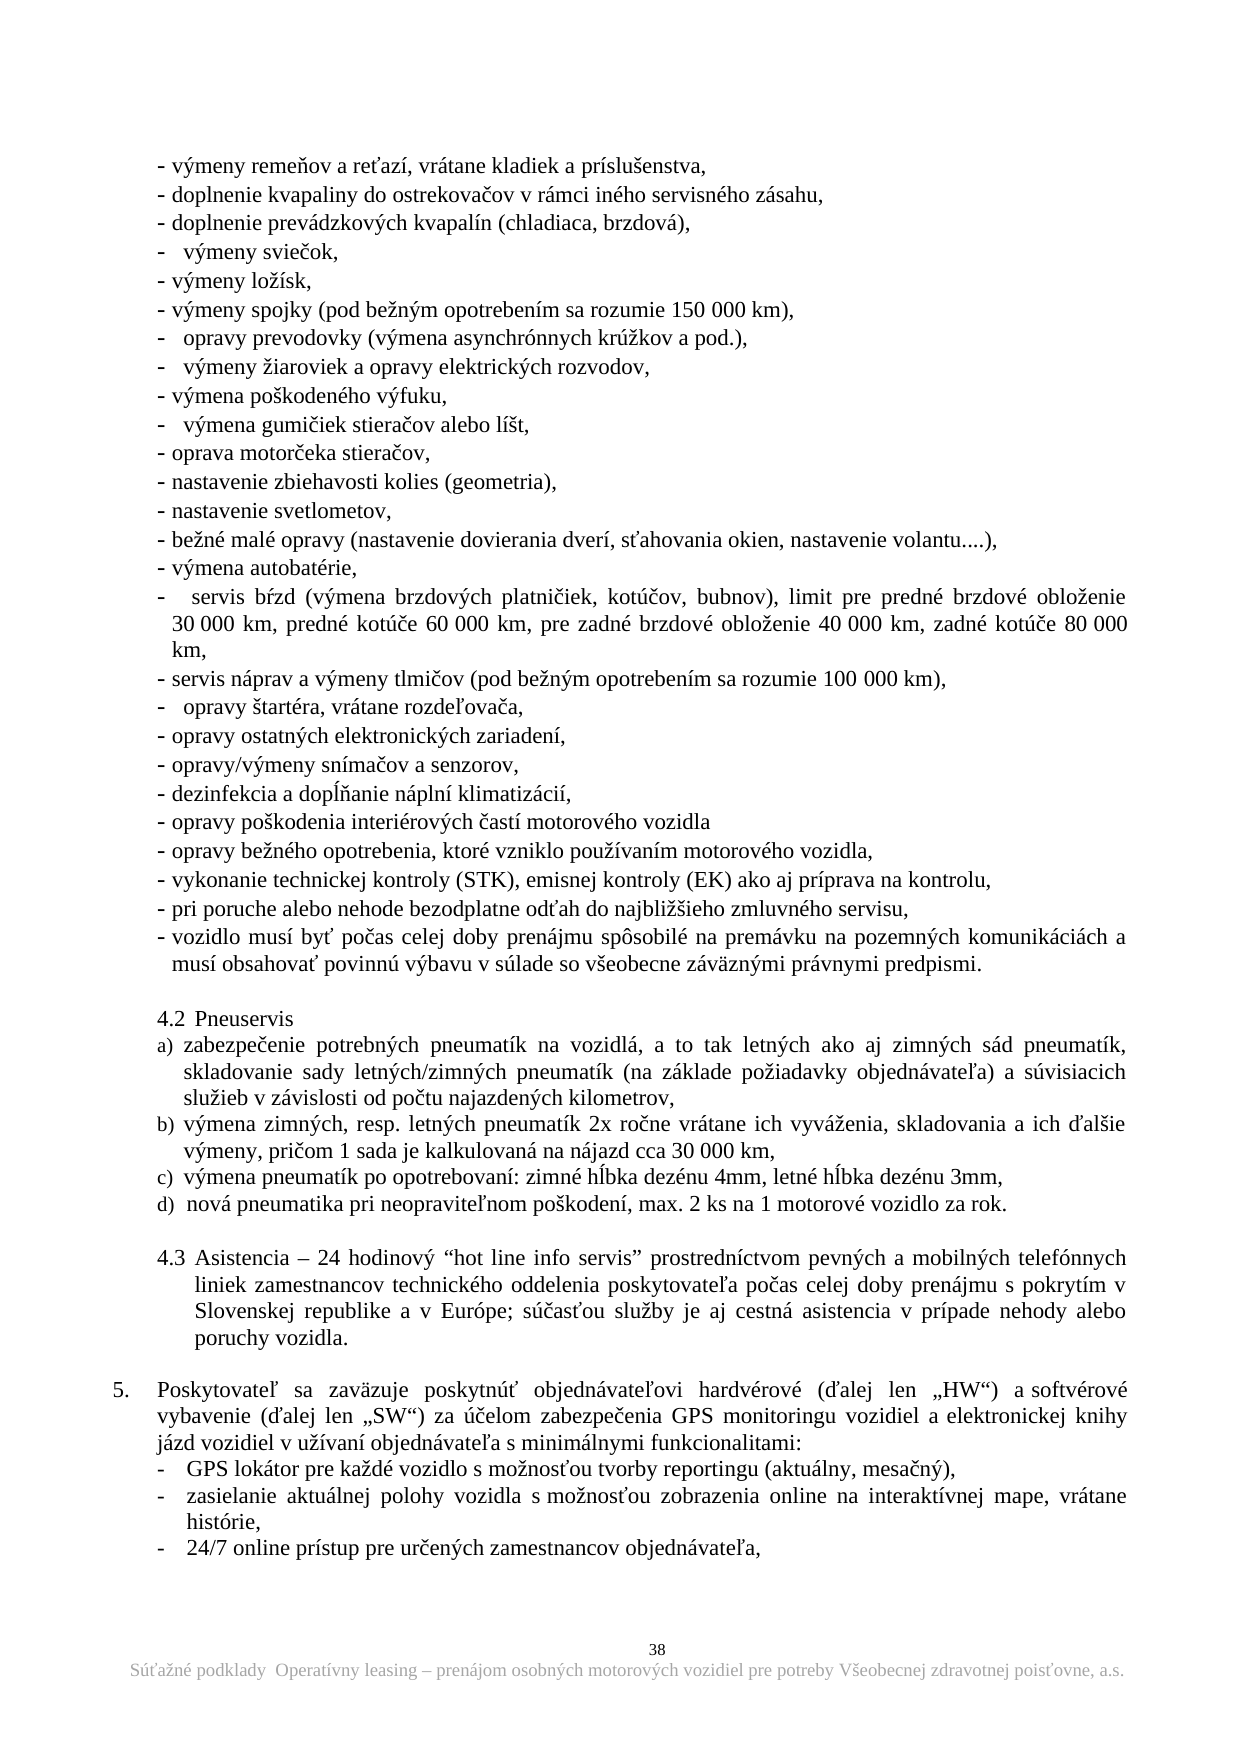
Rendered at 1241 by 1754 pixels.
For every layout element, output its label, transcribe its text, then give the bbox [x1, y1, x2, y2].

list výmena zimných, resp. letných pneumatík 2x ročne vrátane ich vyváženia, skladovania a ich ďalšie výmeny, pričom 1 sada je kalkulovaná na nájazd cca 30 000 km, [157, 1111, 1128, 1163]
list výmena autobatérie, [157, 552, 1128, 581]
list opravy ostatných elektronických zariadení, [157, 720, 1128, 749]
list zabezpečenie potrebných pneumatík na vozidlá, a to tak letných ako aj zimných sád pneumatík, skladovanie sady letných/zimných pneumatík (na základe požiadavky objednávateľa) a súvisiacich služieb v závislosti od počtu najazdených kilometrov, [157, 1031, 1128, 1111]
list výmeny žiaroviek a opravy elektrických rozvodov, [157, 351, 1128, 380]
list nová pneumatika pri neopraviteľnom poškodení, max. 2 ks na 1 motorové vozidlo za rok. [157, 1189, 1128, 1216]
list servis bŕzd (výmena brzdových platničiek, kotúčov, bubnov), limit pre predné brzdové obloženie 30 000 km, predné kotúče 60 000 km, pre zadné brzdové obloženie 40 000 km, zadné kotúče 80 000 km, [157, 581, 1128, 663]
list výmeny remeňov a reťazí, vrátane kladiek a príslušenstva, [157, 150, 1128, 179]
list nastavenie svetlometov, [157, 495, 1128, 524]
list bežné malé opravy (nastavenie dovierania dverí, sťahovania okien, nastavenie volantu....), [157, 524, 1128, 552]
list výmena pneumatík po opotrebovaní: zimné hĺbka dezénu 4mm, letné hĺbka dezénu 3mm, [157, 1163, 1128, 1189]
list Pneuservis [157, 1005, 1128, 1031]
list pri poruche alebo nehode bezodplatne odťah do najbližšieho zmluvného servisu, [157, 893, 1128, 921]
list výmeny ložísk, [157, 265, 1128, 294]
list výmena gumičiek stieračov alebo líšt, [157, 409, 1128, 437]
list nastavenie zbiehavosti kolies (geometria), [157, 466, 1128, 495]
list Poskytovateľ sa zaväzuje poskytnúť objednávateľovi hardvérové (ďalej len „HW“) a softvérové vybavenie (ďalej len „SW“) za účelom zabezpečenia GPS monitoringu vozidiel a elektronickej knihy jázd vozidiel v užívaní objednávateľa s minimálnymi funkcionalitami: [112, 1376, 1128, 1455]
list vykonanie technickej kontroly (STK), emisnej kontroly (EK) ako aj príprava na kontrolu, [157, 864, 1128, 893]
list vozidlo musí byť počas celej doby prenájmu spôsobilé na premávku na pozemných komunikáciách a musí obsahovať povinnú výbavu v súlade so všeobecne záväznými právnymi predpismi. [157, 921, 1128, 977]
list - zasielanie aktuálnej polohy vozidla s možnosťou zobrazenia online na interaktívnej mape, vrátane histórie, [157, 1482, 1128, 1534]
list - 24/7 online prístup pre určených zamestnancov objednávateľa, [157, 1534, 1128, 1561]
list doplnenie kvapaliny do ostrekovačov v rámci iného servisného zásahu, [157, 179, 1128, 207]
list výmena poškodeného výfuku, [157, 380, 1128, 409]
list oprava motorčeka stieračov, [157, 437, 1128, 466]
text - GPS lokátor pre každé vozidlo s možnosťou tvorby reportingu (aktuálny, mesačný), [157, 1455, 1128, 1482]
list opravy/výmeny snímačov a senzorov, [157, 749, 1128, 778]
list opravy poškodenia interiérových častí motorového vozidla [157, 806, 1128, 835]
list opravy prevodovky (výmena asynchrónnych krúžkov a pod.), [157, 322, 1128, 351]
list výmeny spojky (pod bežným opotrebením sa rozumie 150 000 km), [157, 294, 1128, 322]
list výmeny sviečok, [157, 236, 1128, 265]
list servis náprav a výmeny tlmičov (pod bežným opotrebením sa rozumie 100 000 km), [157, 663, 1128, 691]
list dezinfekcia a dopĺňanie náplní klimatizácií, [157, 778, 1128, 806]
list opravy bežného opotrebenia, ktoré vzniklo používaním motorového vozidla, [157, 835, 1128, 864]
list opravy štartéra, vrátane rozdeľovača, [157, 691, 1128, 720]
list doplnenie prevádzkových kvapalín (chladiaca, brzdová), [157, 207, 1128, 236]
list Asistencia – 24 hodinový “hot line info servis” prostredníctvom pevných a mobilných telefónnych liniek zamestnancov technického oddelenia poskytovateľa počas celej doby prenájmu s pokrytím v Slovenskej republike a v Európe; súčasťou služby je aj cestná asistencia v prípade nehody alebo poruchy vozidla. [157, 1244, 1128, 1350]
